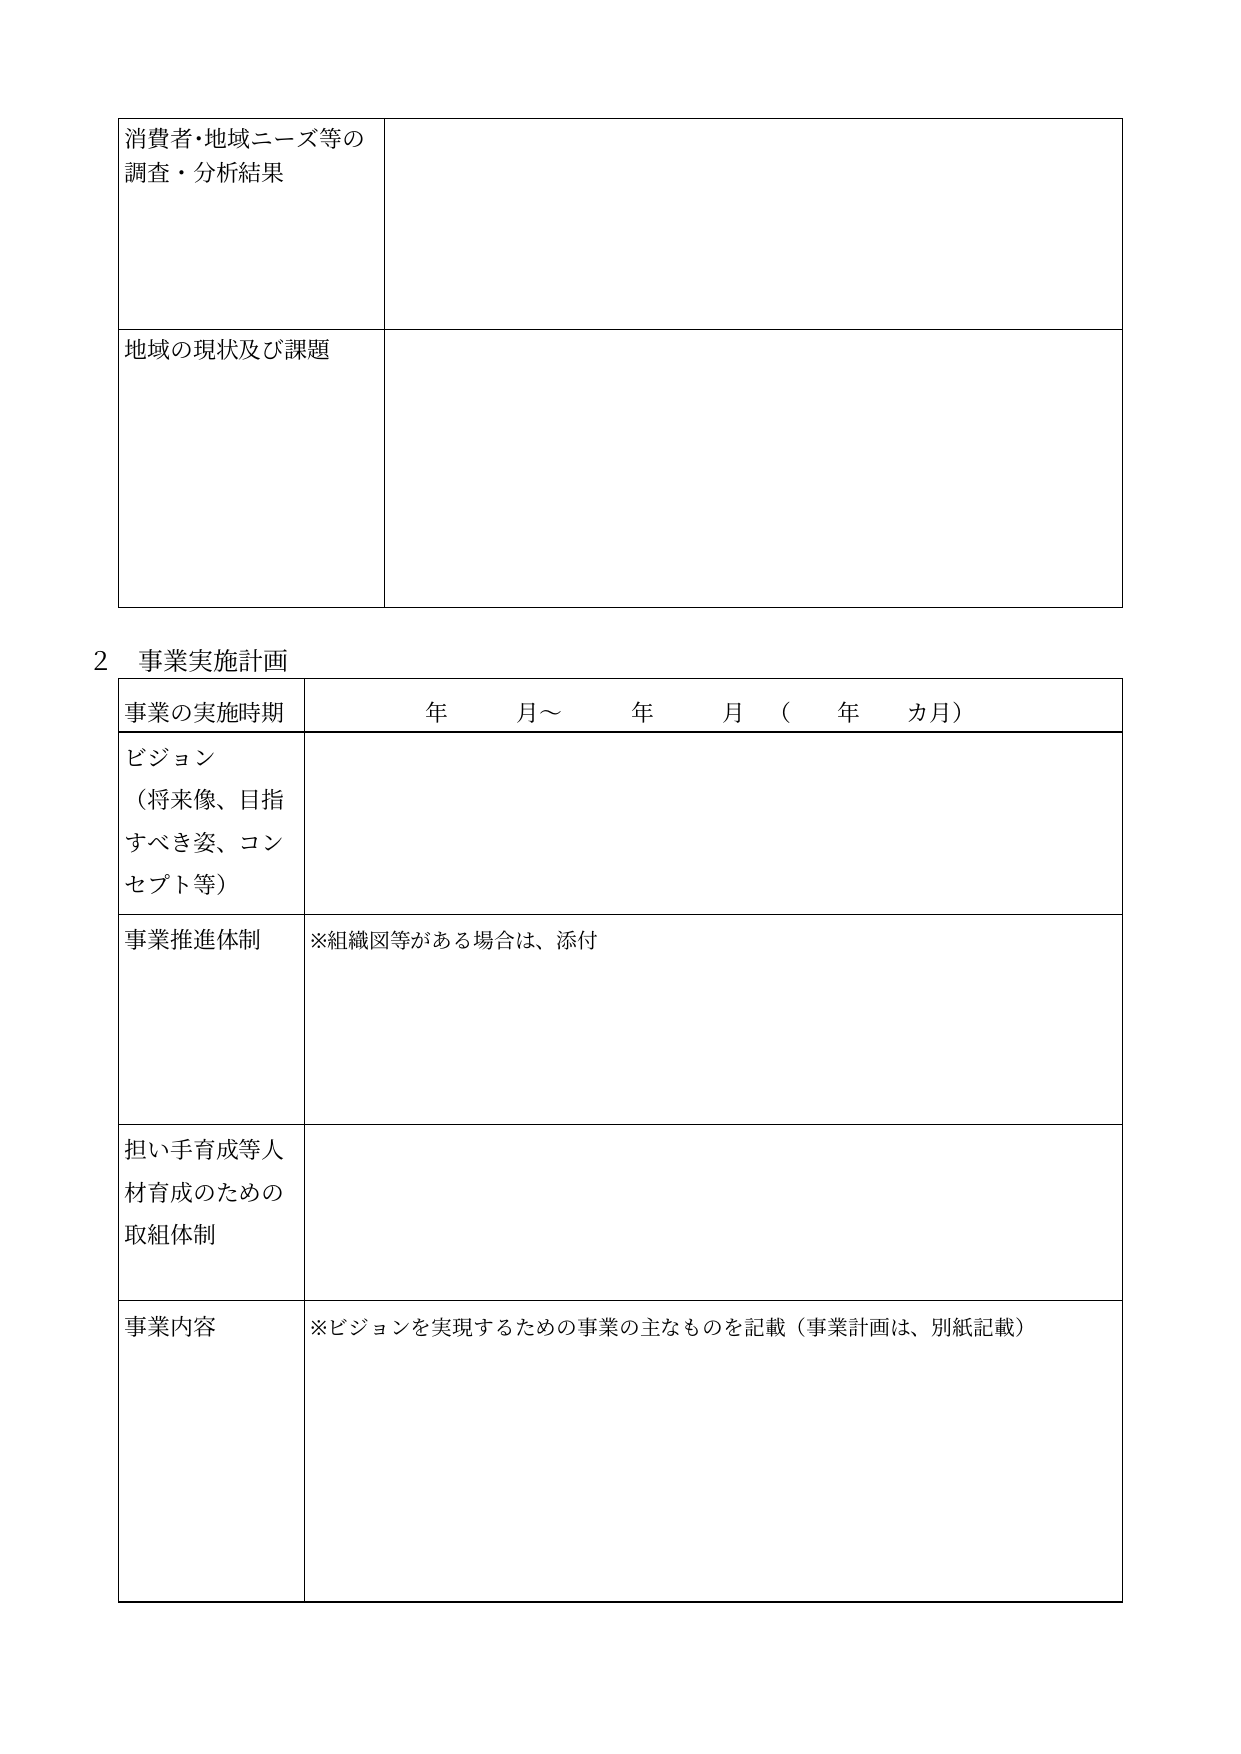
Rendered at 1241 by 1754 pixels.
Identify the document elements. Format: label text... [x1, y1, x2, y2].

table_cell 事業推進体制 [119, 915, 304, 1124]
text ２ 事業実施計画 [89, 642, 1122, 678]
table_cell [385, 330, 1122, 607]
table_cell ※組織図等がある場合は、添付 [305, 915, 1122, 1124]
table_cell [305, 1125, 1122, 1300]
table_cell [305, 733, 1122, 914]
table_cell 担い手育成等人材育成のための取組体制 [119, 1125, 304, 1300]
table_cell ビジョン （将来像、目指すべき姿、コンセプト等） [119, 733, 304, 914]
table_cell 事業内容 [119, 1301, 304, 1601]
table_cell ※ビジョンを実現するための事業の主なものを記載（事業計画は、別紙記載） [305, 1301, 1122, 1601]
table_header 事業の実施時期 [119, 679, 304, 731]
table_cell [385, 119, 1122, 329]
table_cell 消費者･地域ニーズ等の調査・分析結果 [119, 119, 384, 329]
table_header 年 月～ 年 月 （ 年 カ月） [305, 679, 1122, 731]
table_cell 地域の現状及び課題 [119, 330, 384, 607]
